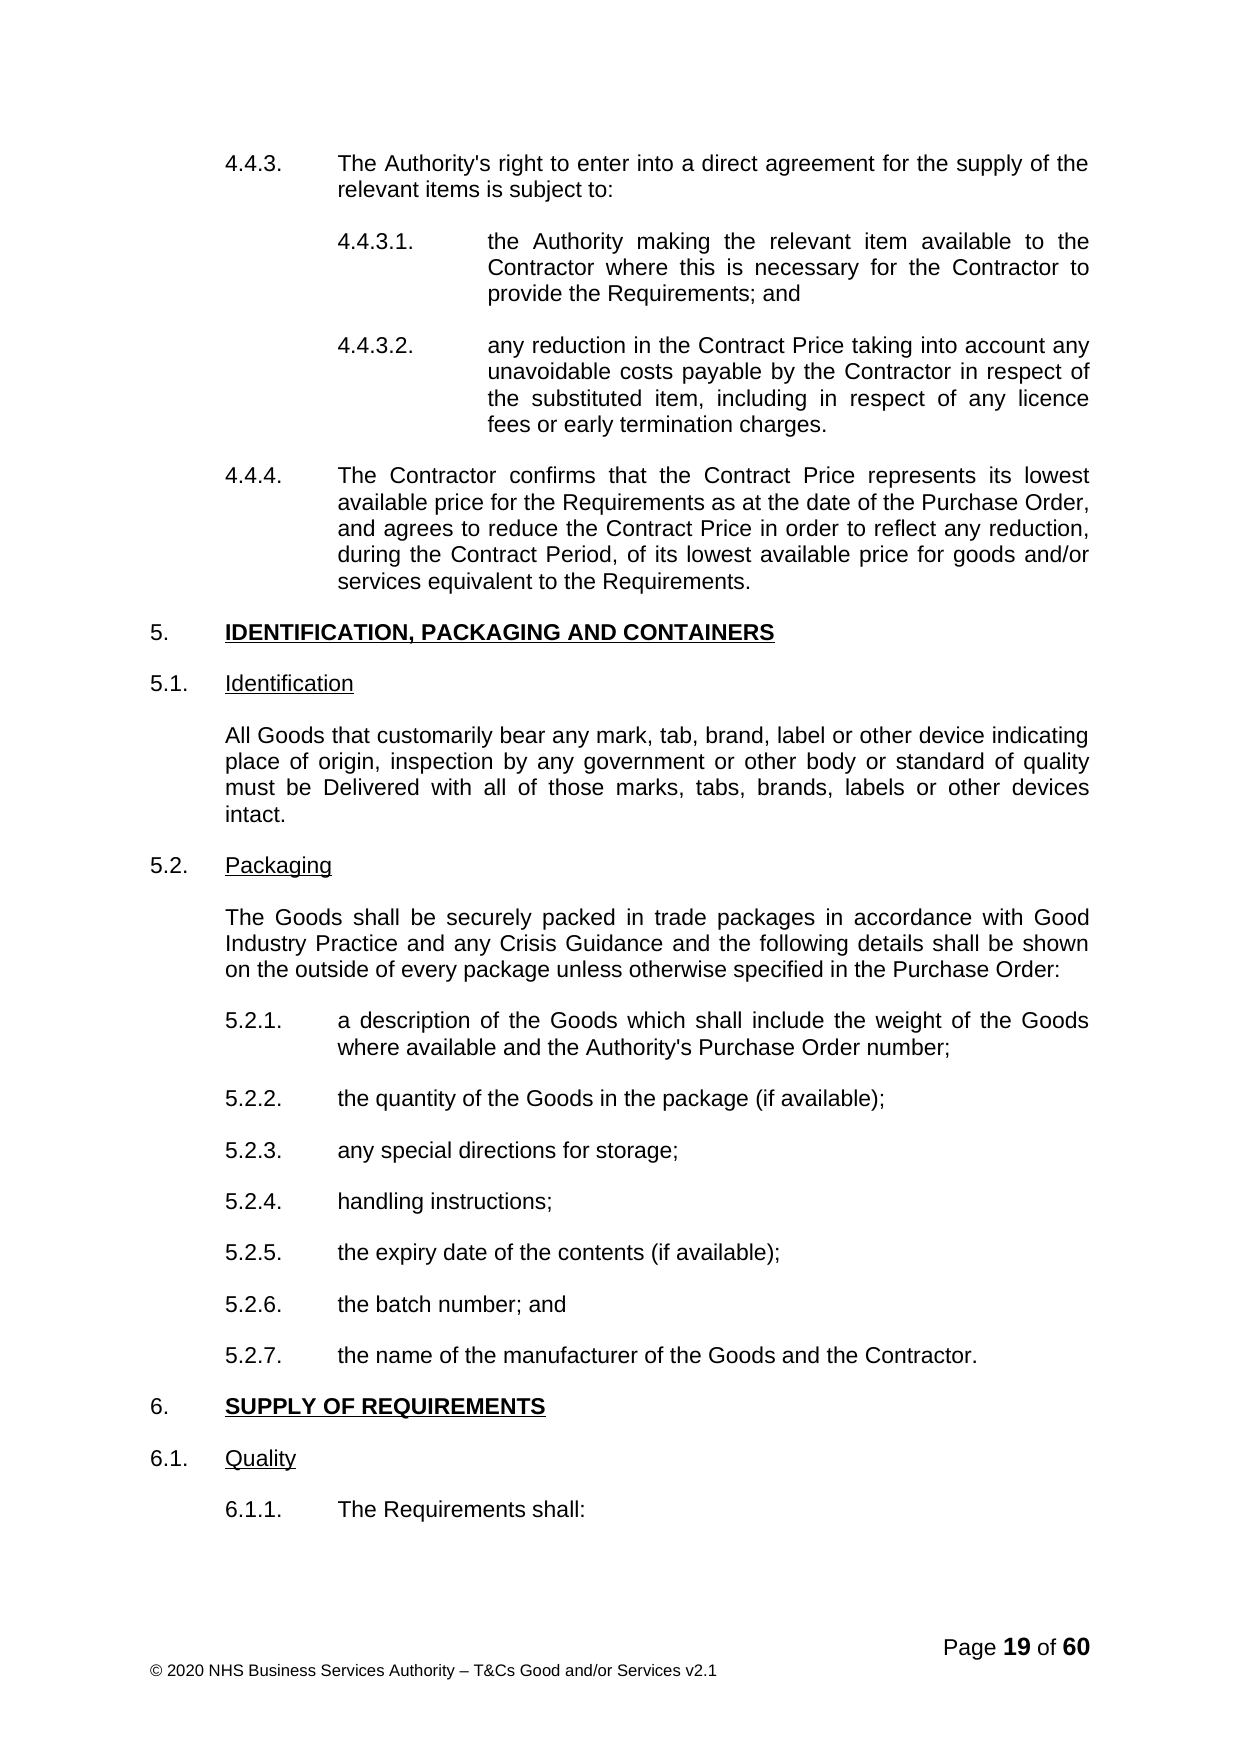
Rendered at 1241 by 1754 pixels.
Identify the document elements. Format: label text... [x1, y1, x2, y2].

subtitle SUPPLY OF REQUIREMENTS [150, 1393, 1090, 1420]
text The Authority's right to enter into a direct agreement for the supply of the relevant items is subject to: [225, 150, 1090, 203]
text All Goods that customarily bear any mark, tab, brand, label or other device indicating place of origin, inspection by any government or other body or standard of quality must be Delivered with all of those marks, tabs, brands, labels or other devices intact. [225, 722, 1090, 827]
subtitle Quality [150, 1445, 1090, 1471]
text The Requirements shall: [225, 1496, 1090, 1522]
text the name of the manufacturer of the Goods and the Contractor. [225, 1342, 1090, 1368]
subtitle IDENTIFICATION, PACKAGING AND CONTAINERS [150, 619, 1090, 645]
text the quantity of the Goods in the package (if available); [225, 1085, 1090, 1112]
text the expiry date of the contents (if available); [225, 1239, 1090, 1266]
text any special directions for storage; [225, 1137, 1090, 1163]
text the batch number; and [225, 1291, 1090, 1317]
text The Contractor confirms that the Contract Price represents its lowest available price for the Requirements as at the date of the Purchase Order, and agrees to reduce the Contract Price in order to reflect any reduction, during the Contract Period, of its lowest available price for goods and/or services equivalent to the Requirements. [225, 462, 1090, 594]
text a description of the Goods which shall include the weight of the Goods where available and the Authority's Purchase Order number; [225, 1007, 1090, 1060]
subtitle Identification [150, 670, 1090, 697]
text The Goods shall be securely packed in trade packages in accordance with Good Industry Practice and any Crisis Guidance and the following details shall be shown on the outside of every package unless otherwise specified in the Purchase Order: [225, 903, 1090, 982]
subtitle Packaging [150, 852, 1090, 878]
text handling instructions; [225, 1188, 1090, 1214]
text the Authority making the relevant item available to the Contractor where this is necessary for the Contractor to provide the Requirements; and [337, 228, 1090, 307]
text any reduction in the Contract Price taking into account any unavoidable costs payable by the Contractor in respect of the substituted item, including in respect of any licence fees or early termination charges. [337, 332, 1090, 437]
